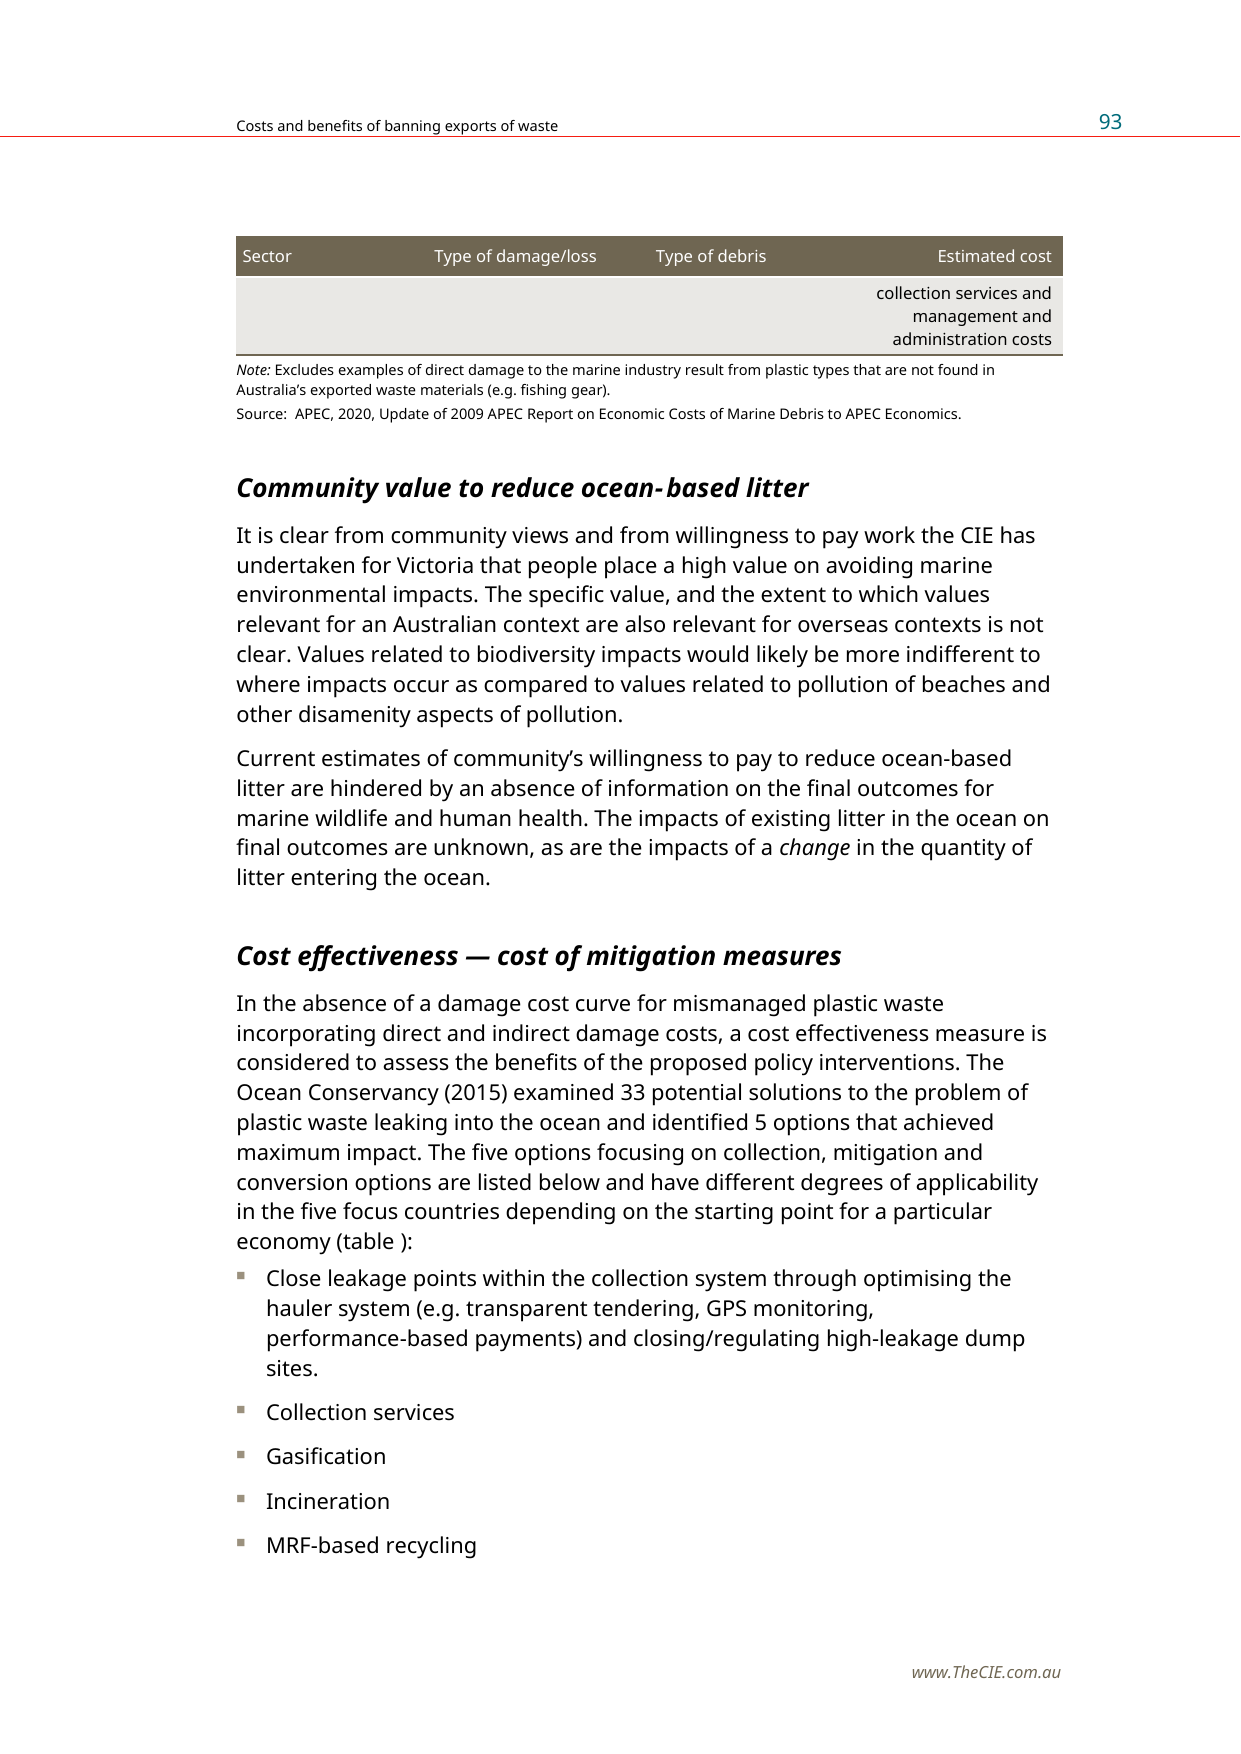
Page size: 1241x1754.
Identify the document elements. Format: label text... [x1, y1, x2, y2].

list Close leakage points within the collection system through optimising the hauler system (e.g. transparent tendering, GPS monitoring, performance-based payments) and closing/regulating high-leakage dump sites. [236, 1263, 1063, 1382]
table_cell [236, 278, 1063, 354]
text It is clear from community views and from willingness to pay work the CIE has undertaken for Victoria that people place a high value on avoiding marine environmental impacts. The specific value, and the extent to which values relevant for an Australian context are also relevant for overseas contexts is not clear. Values related to biodiversity impacts would likely be more indifferent to where impacts occur as compared to values related to pollution of beaches and other disamenity aspects of pollution. [236, 520, 1063, 728]
list MRF-based recycling [236, 1530, 1063, 1560]
subtitle Cost effectiveness — cost of mitigation measures [236, 938, 1063, 973]
subtitle Community value to reduce ocean-based litter [236, 470, 1063, 505]
text Source: APEC, 2020, Update of 2009 APEC Report on Economic Costs of Marine Debris to APEC Economics. [236, 404, 1063, 424]
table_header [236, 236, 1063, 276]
list Incineration [236, 1486, 1063, 1516]
list Gasification [236, 1441, 1063, 1471]
text Current estimates of community’s willingness to pay to reduce ocean-based litter are hindered by an absence of information on the final outcomes for marine wildlife and human health. The impacts of existing litter in the ocean on final outcomes are unknown, as are the impacts of a change in the quantity of litter entering the ocean. [236, 743, 1063, 892]
list Collection services [236, 1397, 1063, 1427]
text In the absence of a damage cost curve for mismanaged plastic waste incorporating direct and indirect damage costs, a cost effectiveness measure is considered to assess the benefits of the proposed policy interventions. The Ocean Conservancy (2015) examined 33 potential solutions to the problem of plastic waste leaking into the ocean and identified 5 options that achieved maximum impact. The five options focusing on collection, mitigation and conversion options are listed below and have different degrees of applicability in the five focus countries depending on the starting point for a particular economy (table 7.10): [236, 988, 1063, 1256]
text Note: Excludes examples of direct damage to the marine industry result from plastic types that are not found in Australia’s exported waste materials (e.g. fishing gear). [236, 360, 1063, 400]
